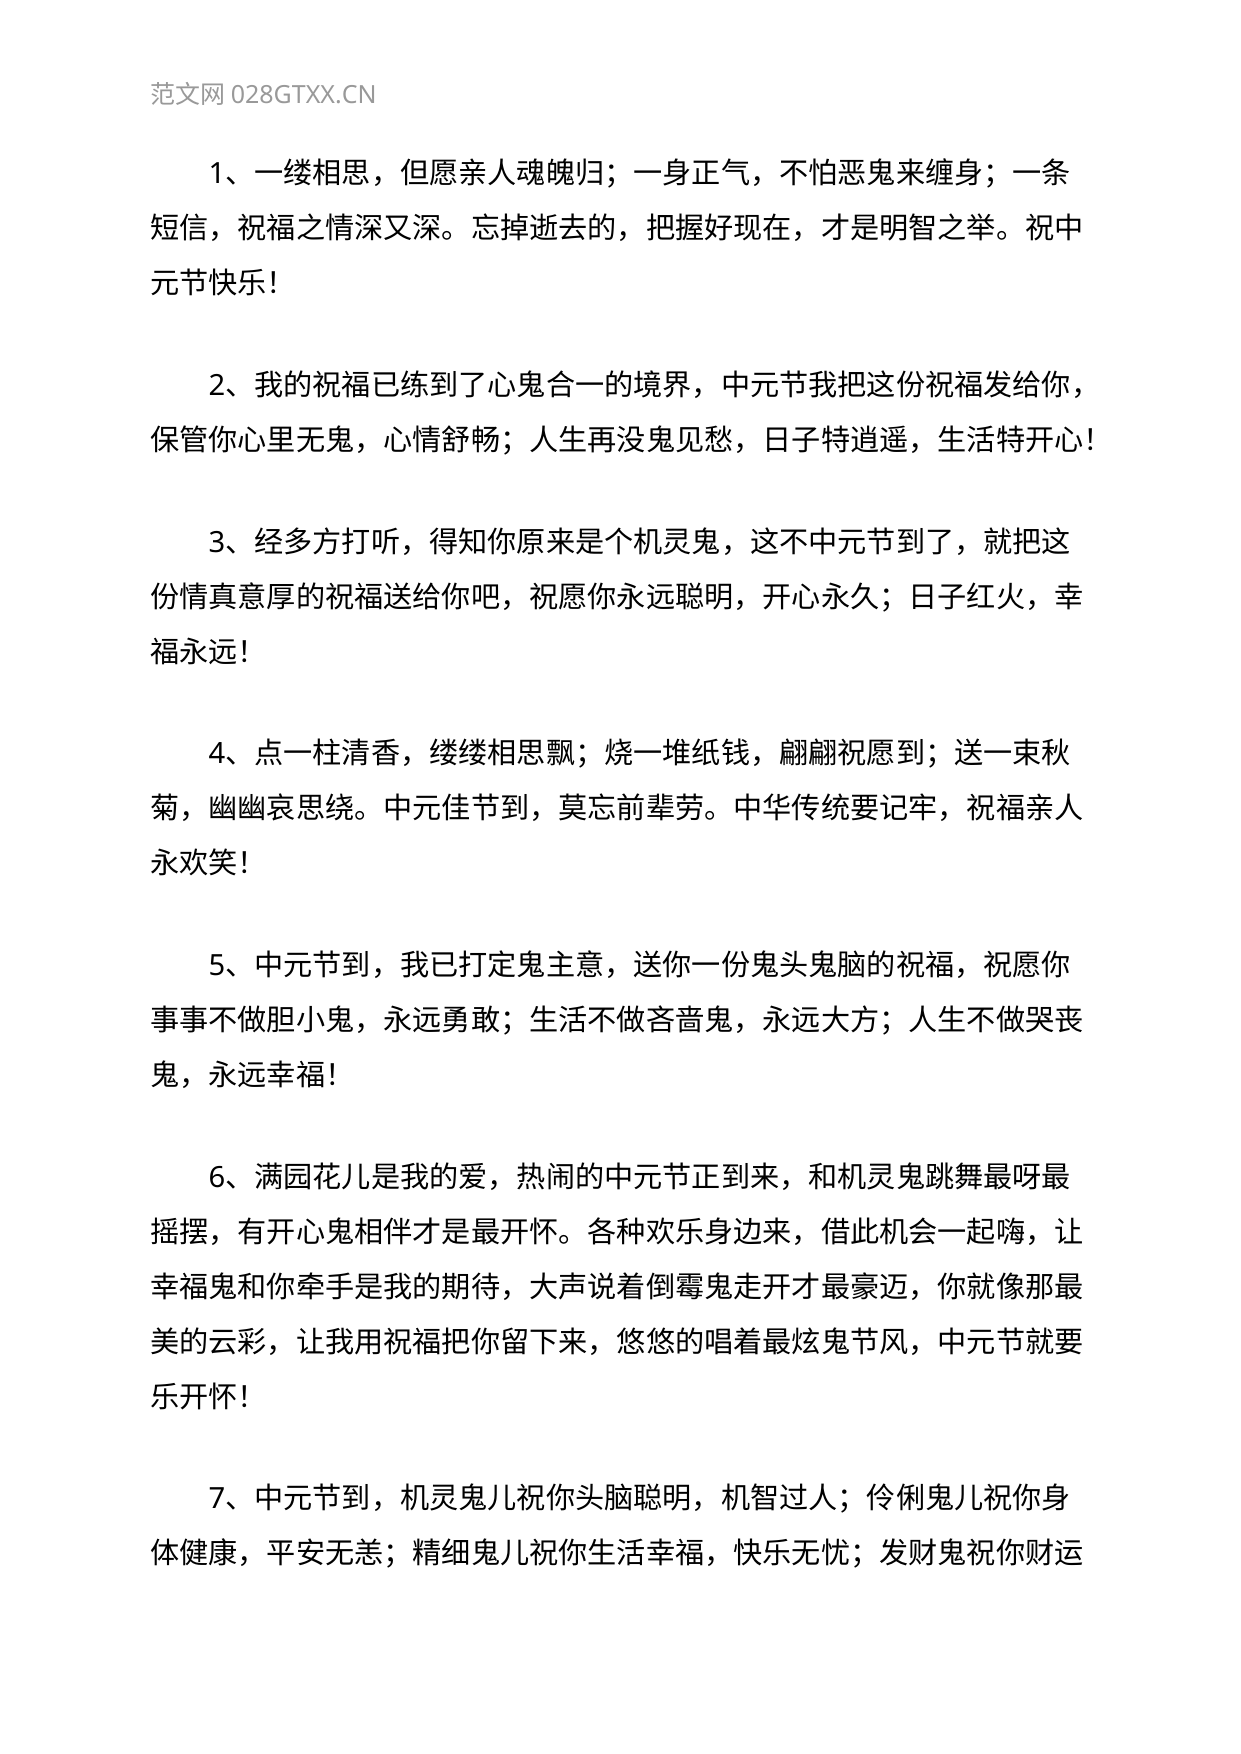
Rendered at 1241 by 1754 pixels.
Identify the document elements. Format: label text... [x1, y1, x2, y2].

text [150, 1475, 1090, 1572]
text 5、中元节到，我已打定鬼主意，送你一份鬼头鬼脑的祝福，祝愿你事事不做胆小鬼，永远勇敢；生活不做吝啬鬼，永远大方；人生不做哭丧鬼，永远幸福！ [150, 942, 1090, 1094]
text 2、我的祝福已练到了心鬼合一的境界，中元节我把这份祝福发给你，保管你心里无鬼，心情舒畅；人生再没鬼见愁，日子特逍遥，生活特开心！ [150, 362, 1090, 459]
text 6、满园花儿是我的爱，热闹的中元节正到来，和机灵鬼跳舞最呀最摇摆，有开心鬼相伴才是最开怀。各种欢乐身边来，借此机会一起嗨，让幸福鬼和你牵手是我的期待，大声说着倒霉鬼走开才最豪迈，你就像那最美的云彩，让我用祝福把你留下来，悠悠的唱着最炫鬼节风，中元节就要乐开怀！ [150, 1153, 1090, 1415]
text 1、一缕相思，但愿亲人魂魄归；一身正气，不怕恶鬼来缠身；一条短信，祝福之情深又深。忘掉逝去的，把握好现在，才是明智之举。祝中元节快乐！ [150, 150, 1090, 302]
text 4、点一柱清香，缕缕相思飘；烧一堆纸钱，翩翩祝愿到；送一束秋菊，幽幽哀思绕。中元佳节到，莫忘前辈劳。中华传统要记牢，祝福亲人永欢笑！ [150, 730, 1090, 882]
text 3、经多方打听，得知你原来是个机灵鬼，这不中元节到了，就把这份情真意厚的祝福送给你吧，祝愿你永远聪明，开心永久；日子红火，幸福永远！ [150, 518, 1090, 671]
